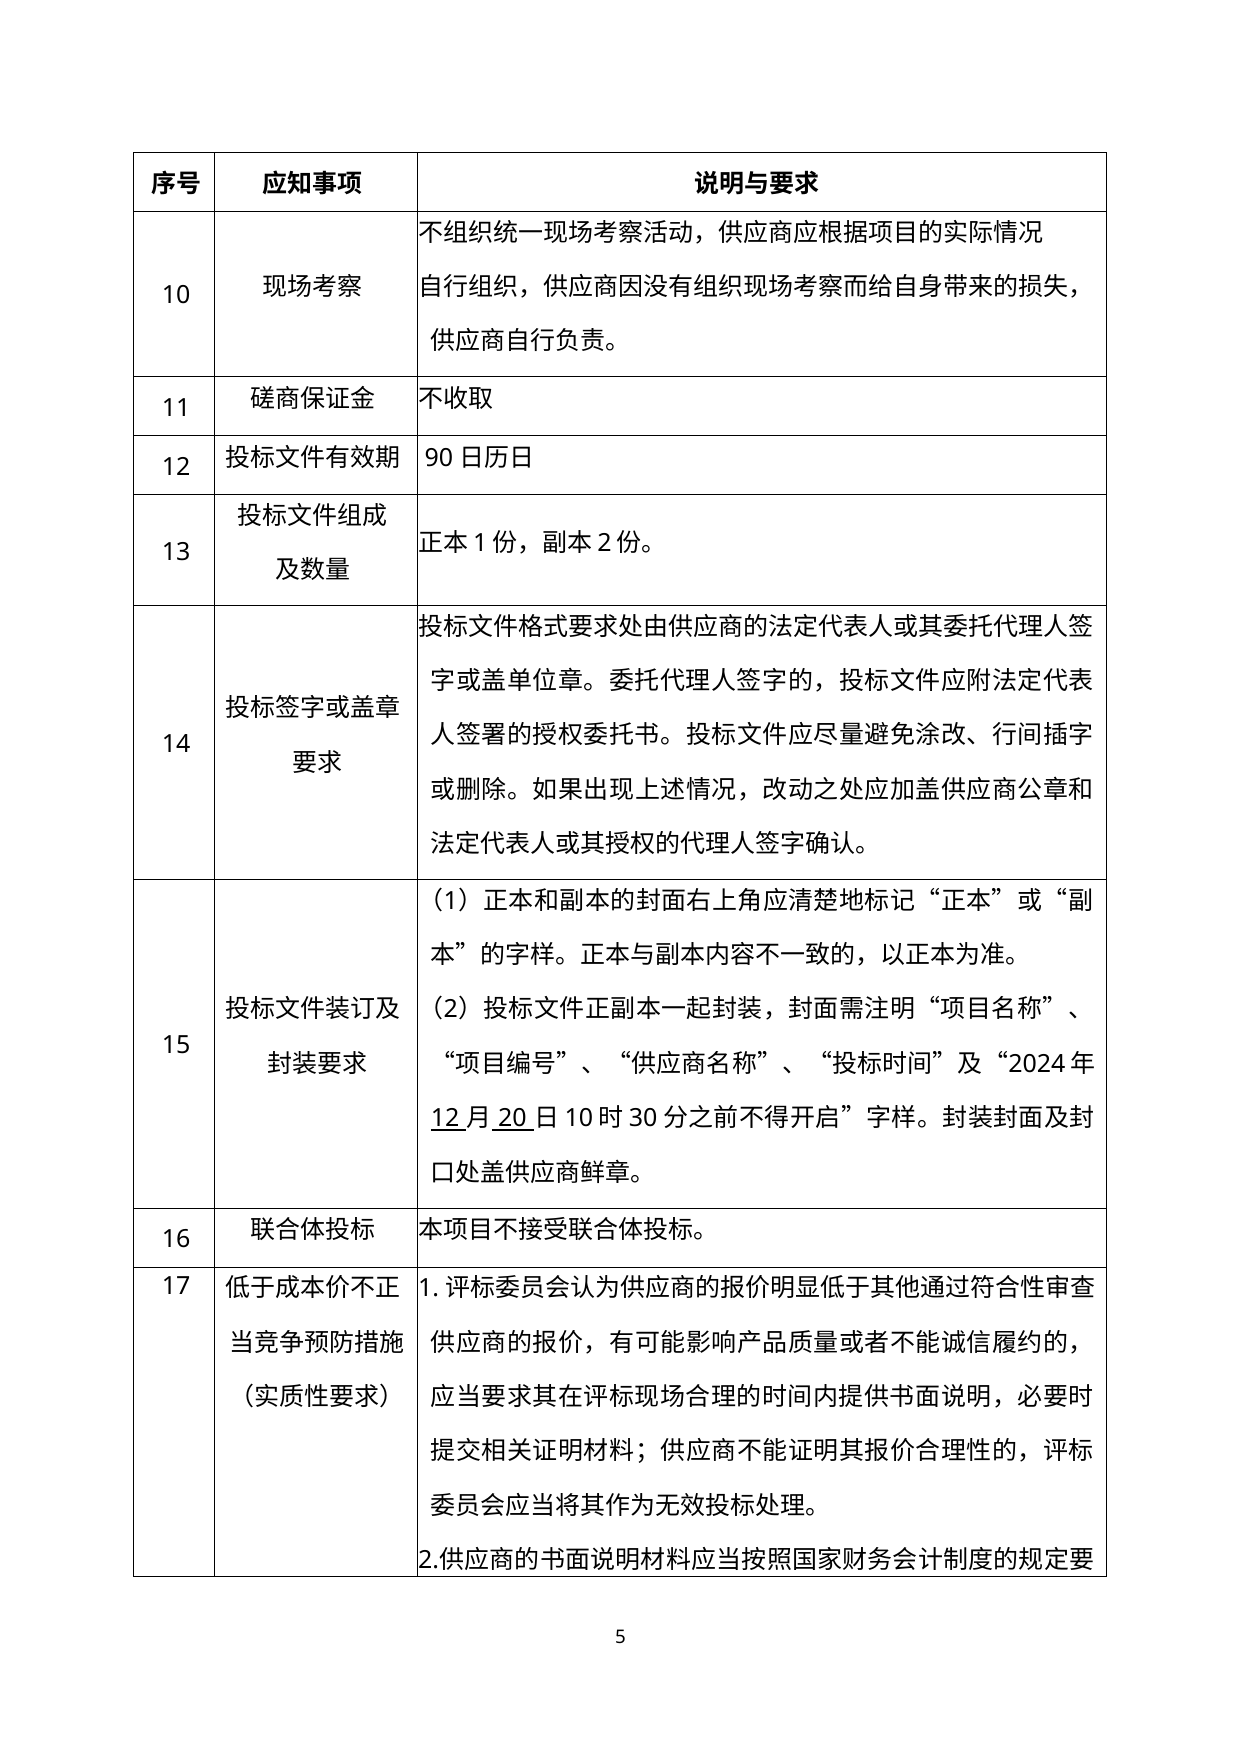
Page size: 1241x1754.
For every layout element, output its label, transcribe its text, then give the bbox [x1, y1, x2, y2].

table_cell 13 [134, 495, 214, 605]
table_cell 14 [134, 606, 214, 879]
table_cell 低于成本价不正当竞争预防措施（实质性要求） [215, 1268, 417, 1576]
table_cell 16 [134, 1209, 214, 1267]
table_cell 磋商保证金 [215, 377, 417, 435]
table_cell 联合体投标 [215, 1209, 417, 1267]
table_cell 90 日历日 [418, 436, 1106, 494]
table_cell 10 [134, 212, 214, 376]
table_cell 12 [134, 436, 214, 494]
table_cell 投标文件组成 及数量 [215, 495, 417, 605]
table_header 说明与要求 [418, 153, 1106, 211]
table_cell 投标文件有效期 [215, 436, 417, 494]
table_cell （1）正本和副本的封面右上角应清楚地标记“正本”或“副本”的字样。正本与副本内容不一致的，以正本为准。 （2）投标文件正副本一起封装，封面需注明“项目名称”、“项目编号”、“供应商名称”、“投标时间”及“2024年 12 月 20 日10时30分之前不得开启”字样。封装封面及封口处盖供应商鲜章。 [418, 880, 1106, 1207]
table_cell 投标文件格式要求处由供应商的法定代表人或其委托代理人签字或盖单位章。委托代理人签字的，投标文件应附法定代表人签署的授权委托书。投标文件应尽量避免涂改、行间插字或删除。如果出现上述情况，改动之处应加盖供应商公章和法定代表人或其授权的代理人签字确认。 [418, 606, 1106, 879]
table_cell 不收取 [418, 377, 1106, 435]
table_cell 正本1份，副本2份。 [418, 495, 1106, 605]
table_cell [418, 1268, 1106, 1576]
table_header 应知事项 [215, 153, 417, 211]
table_header 序号 [134, 153, 214, 211]
table_cell 15 [134, 880, 214, 1207]
table_cell 现场考察 [215, 212, 417, 376]
table_cell 本项目不接受联合体投标。 [418, 1209, 1106, 1267]
table_cell 不组织统一现场考察活动，供应商应根据项目的实际情况 自行组织，供应商因没有组织现场考察而给自身带来的损失，供应商自行负责。 [418, 212, 1106, 376]
table_cell 11 [134, 377, 214, 435]
table_cell 17 [134, 1268, 214, 1576]
table_cell 投标签字或盖章要求 [215, 606, 417, 879]
table_cell 投标文件装订及封装要求 [215, 880, 417, 1207]
